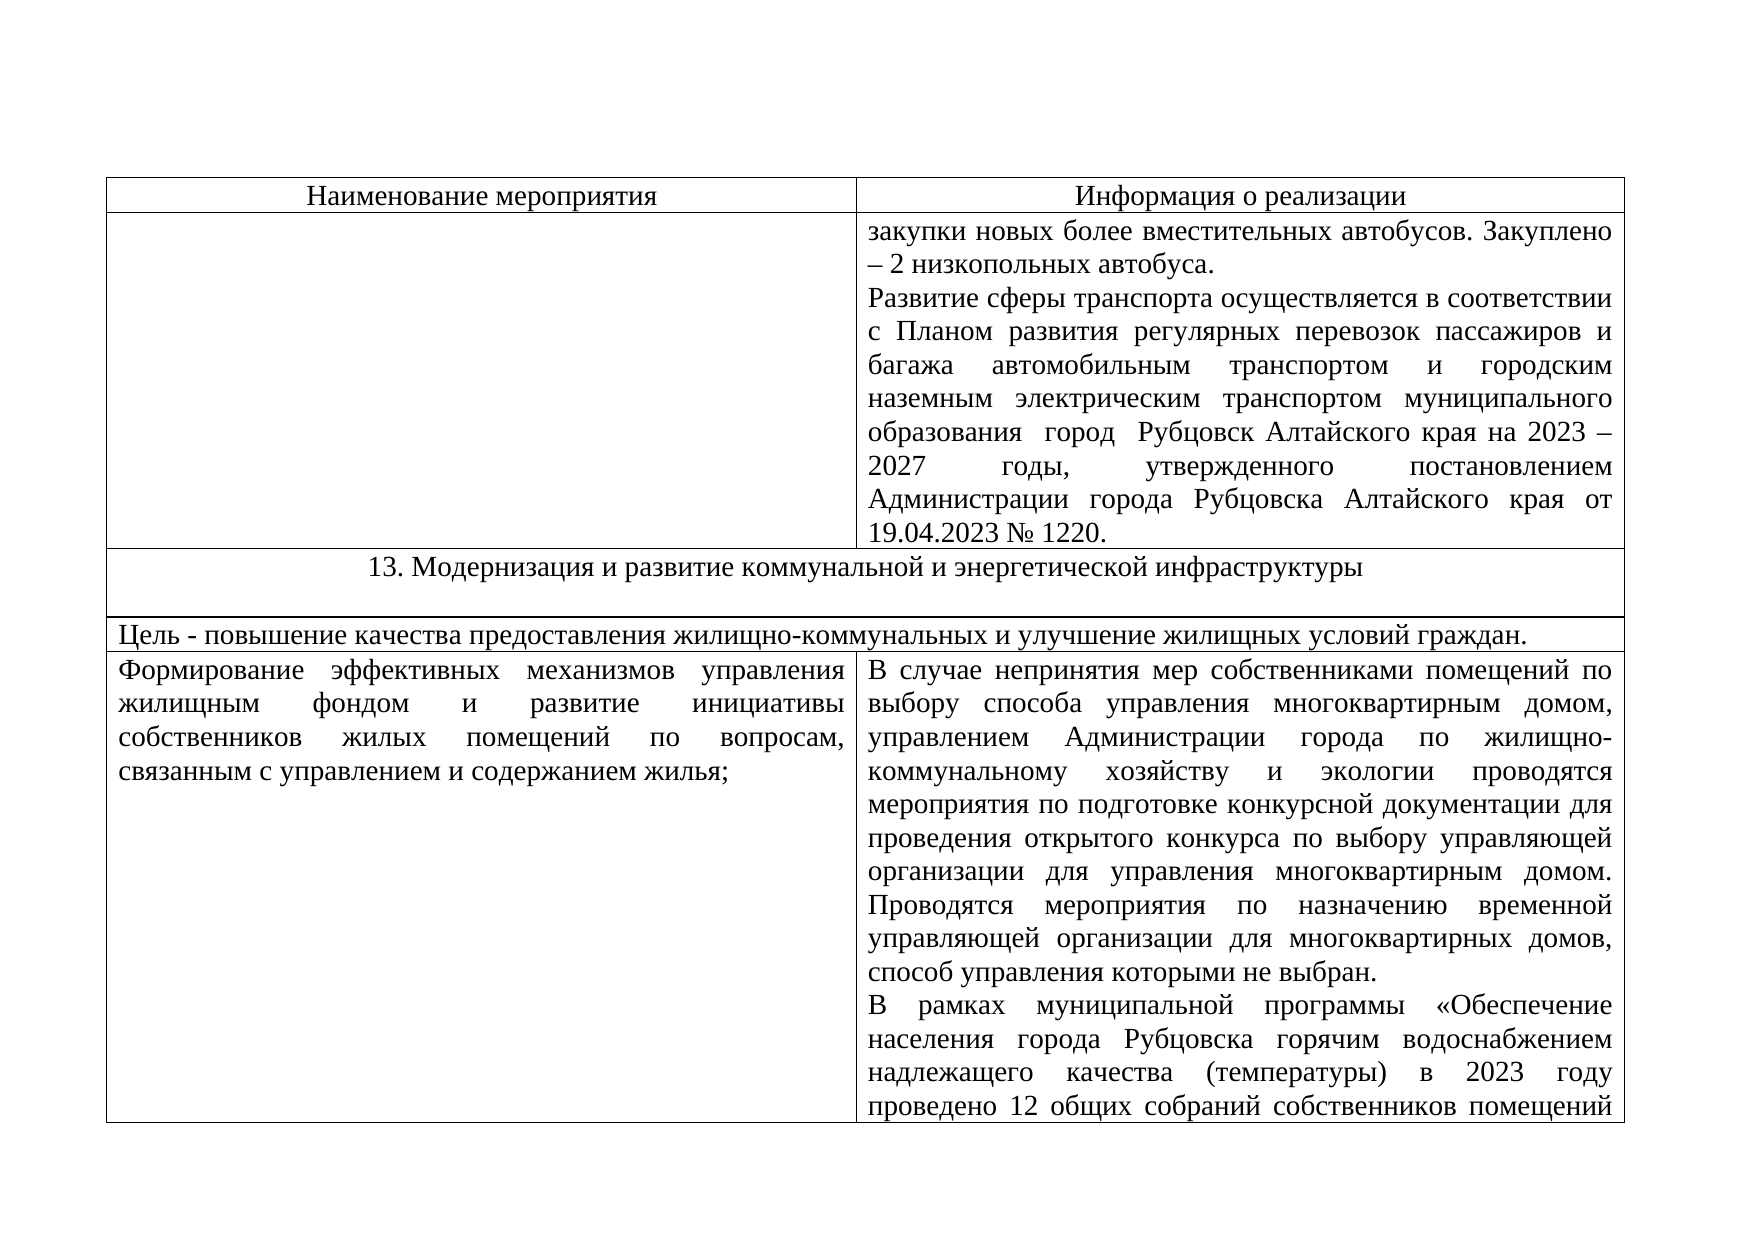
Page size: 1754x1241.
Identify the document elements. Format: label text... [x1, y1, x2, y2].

table_header Информация о реализации [857, 178, 1624, 212]
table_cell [857, 213, 1624, 548]
table_header Наименование мероприятия [107, 178, 856, 212]
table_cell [107, 213, 856, 548]
table_cell Цель - повышение качества предоставления жилищно-коммунальных и улучшение жилищных условий граждан. [107, 618, 1624, 651]
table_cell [107, 652, 856, 1122]
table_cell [857, 652, 1624, 1122]
table_cell 13. Модернизация и развитие коммунальной и энергетической инфраструктуры [107, 549, 1624, 616]
